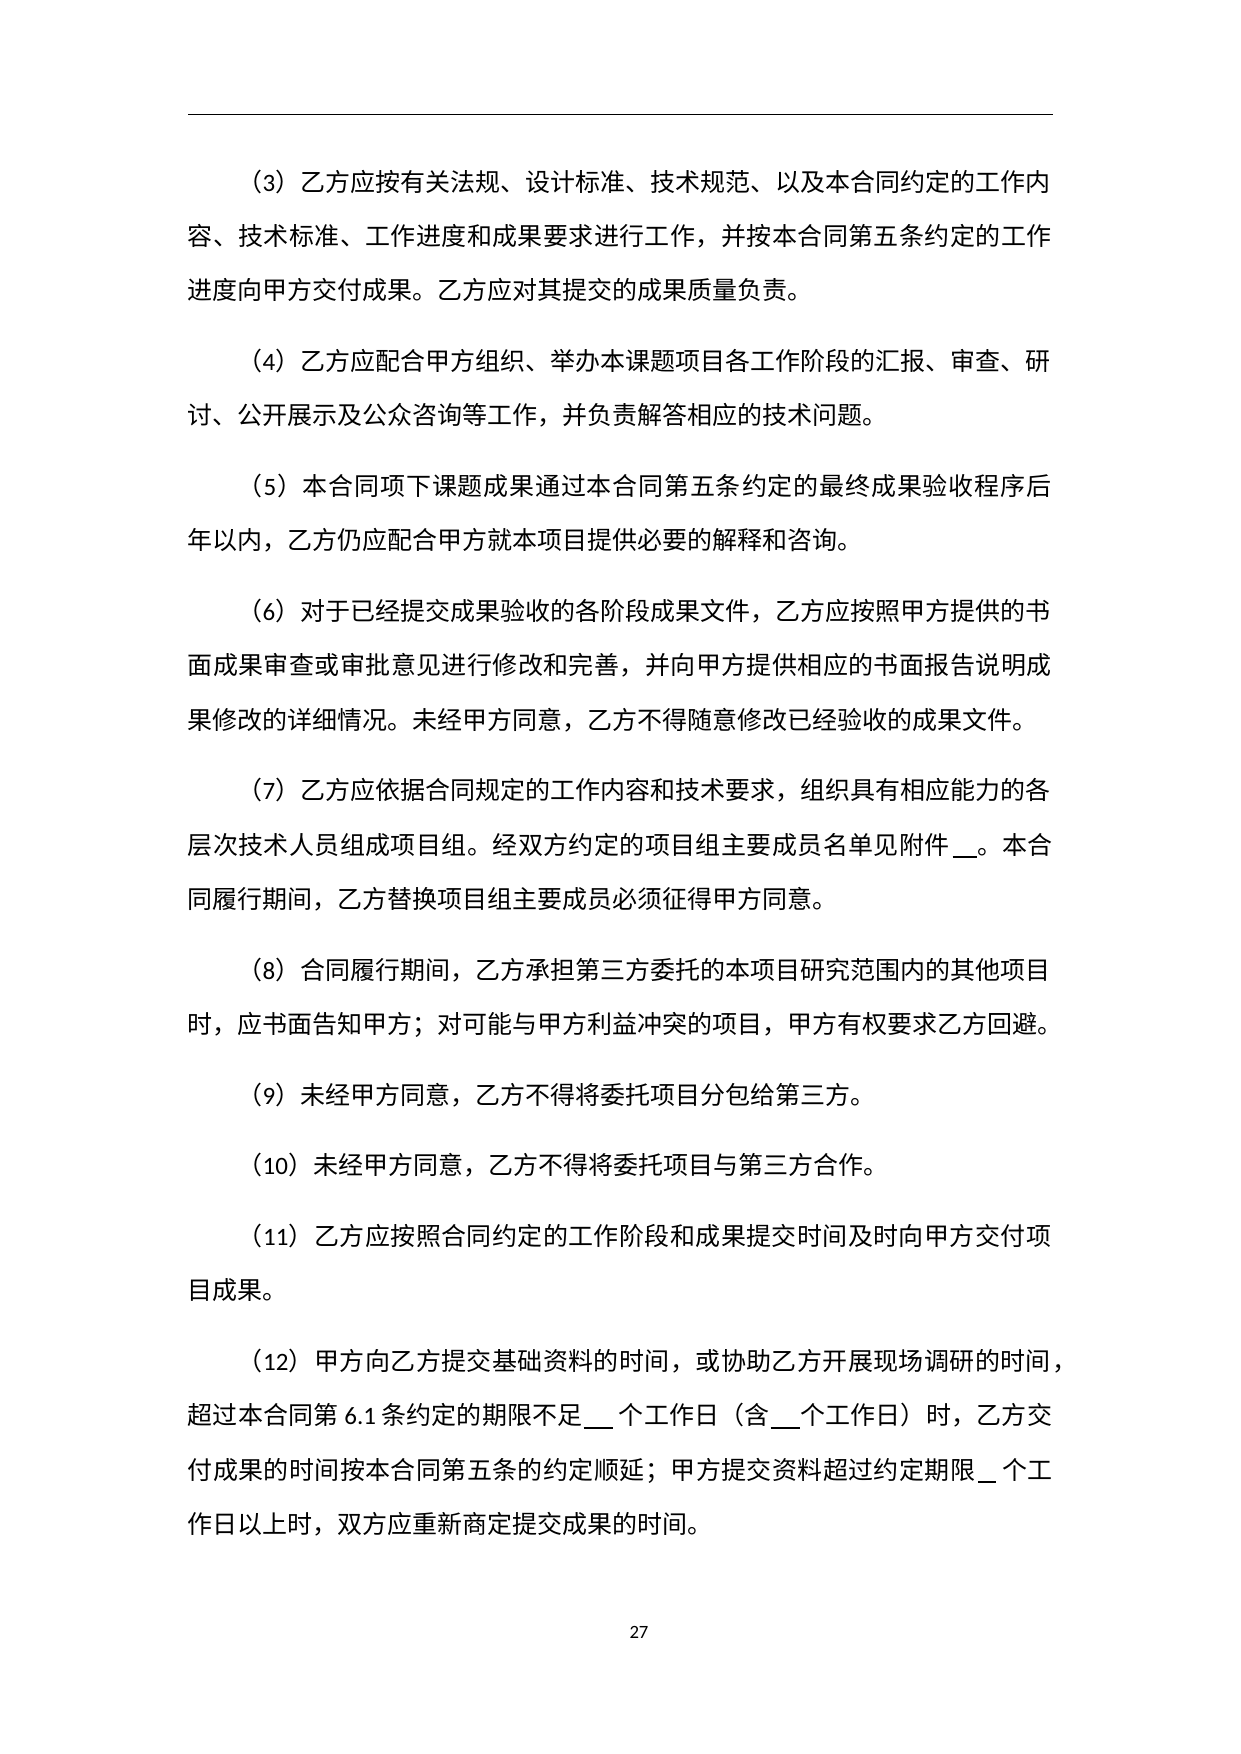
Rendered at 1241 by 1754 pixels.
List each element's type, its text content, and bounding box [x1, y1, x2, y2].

text （5）本合同项下课题成果通过本合同第五条约定的最终成果验收程序后 年以内，乙方仍应配合甲方就本项目提供必要的解释和咨询。 [187, 466, 1053, 557]
text （11）乙方应按照合同约定的工作阶段和成果提交时间及时向甲方交付项目成果。 [187, 1216, 1053, 1307]
text （7）乙方应依据合同规定的工作内容和技术要求，组织具有相应能力的各层次技术人员组成项目组。经双方约定的项目组主要成员名单见附件 。本合同履行期间，乙方替换项目组主要成员必须征得甲方同意。 [187, 771, 1053, 916]
text （8）合同履行期间，乙方承担第三方委托的本项目研究范围内的其他项目时，应书面告知甲方；对可能与甲方利益冲突的项目，甲方有权要求乙方回避。 [187, 950, 1053, 1041]
text （12）甲方向乙方提交基础资料的时间，或协助乙方开展现场调研的时间，超过本合同第6.1条约定的期限不足 个工作日（含 个工作日）时，乙方交付成果的时间按本合同第五条的约定顺延；甲方提交资料超过约定期限 个工作日以上时，双方应重新商定提交成果的时间。 [187, 1341, 1053, 1541]
text （6）对于已经提交成果验收的各阶段成果文件，乙方应按照甲方提供的书面成果审查或审批意见进行修改和完善，并向甲方提供相应的书面报告说明成果修改的详细情况。未经甲方同意，乙方不得随意修改已经验收的成果文件。 [187, 591, 1053, 736]
text （10）未经甲方同意，乙方不得将委托项目与第三方合作。 [187, 1146, 1053, 1182]
text （4）乙方应配合甲方组织、举办本课题项目各工作阶段的汇报、审查、研讨、公开展示及公众咨询等工作，并负责解答相应的技术问题。 [187, 341, 1053, 432]
text （3）乙方应按有关法规、设计标准、技术规范、以及本合同约定的工作内容、技术标准、工作进度和成果要求进行工作，并按本合同第五条约定的工作进度向甲方交付成果。乙方应对其提交的成果质量负责。 [187, 162, 1053, 307]
text （9）未经甲方同意，乙方不得将委托项目分包给第三方。 [187, 1075, 1053, 1111]
